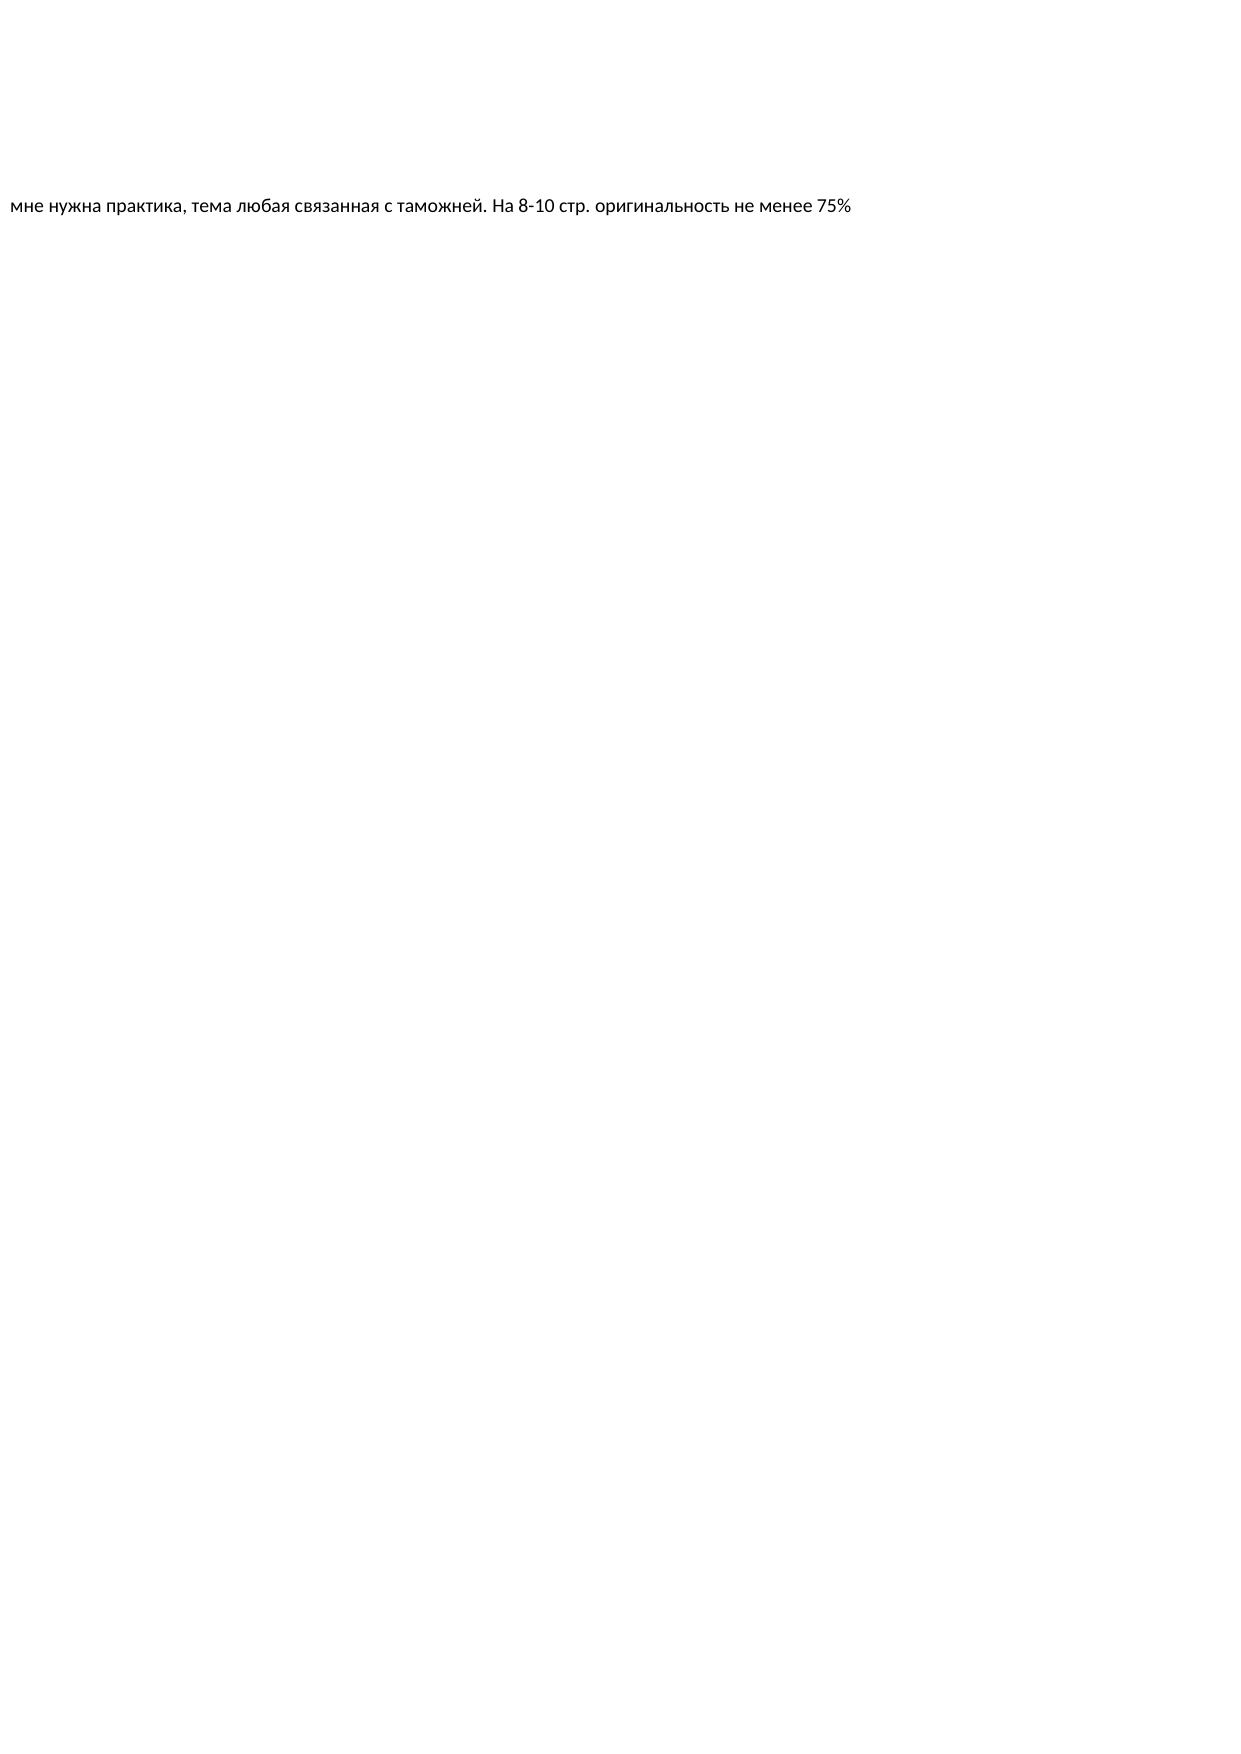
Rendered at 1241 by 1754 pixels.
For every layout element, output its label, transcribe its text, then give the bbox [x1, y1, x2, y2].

text мне нужна практика, тема любая связанная с таможней. На 8-10 стр. оригинальность не менее 75% [10, 193, 1090, 218]
